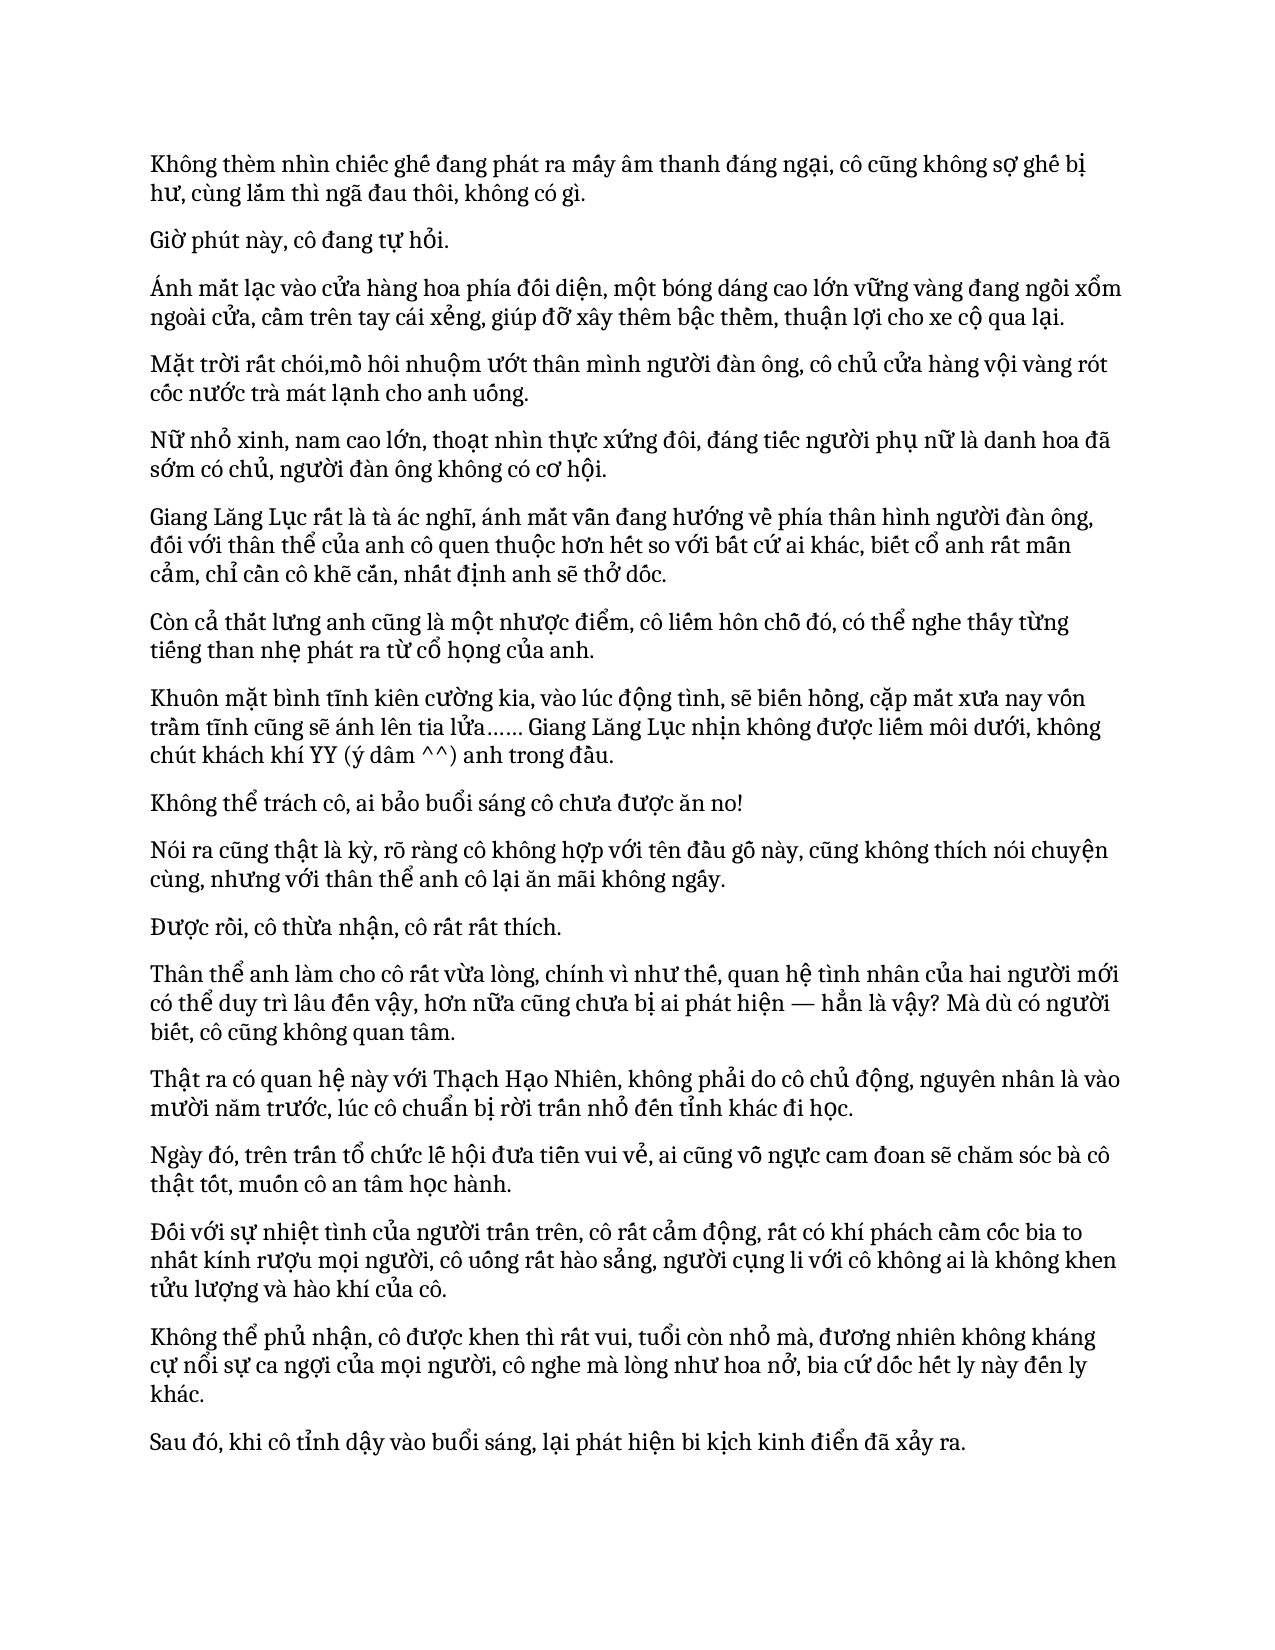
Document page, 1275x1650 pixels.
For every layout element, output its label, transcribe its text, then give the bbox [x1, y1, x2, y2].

text Nói ra cũng thật là kỳ, rõ ràng cô không hợp với tên đầu gỗ này, cũng không thích nói chuyện cùng, nhưng với thân thể anh cô lại ăn mãi không ngấy. [150, 836, 1125, 894]
text Giờ phút này, cô đang tự hỏi. [150, 226, 1125, 255]
text Được rồi, cô thừa nhận, cô rất rất thích. [150, 912, 1125, 941]
text Khuôn mặt bình tĩnh kiên cường kia, vào lúc động tình, sẽ biến hồng, cặp mắt xưa nay vốn trầm tĩnh cũng sẽ ánh lên tia lửa…… Giang Lăng Lục nhịn không được liếm môi dưới, không chút khách khí YY (ý dâm ^^) anh trong đầu. [150, 684, 1125, 770]
text Không thể phủ nhận, cô được khen thì rất vui, tuổi còn nhỏ mà, đương nhiên không kháng cự nổi sự ca ngợi của mọi người, cô nghe mà lòng như hoa nở, bia cứ dốc hết ly này đến ly khác. [150, 1322, 1125, 1409]
text Không thể trách cô, ai bảo buổi sáng cô chưa được ăn no! [150, 789, 1125, 817]
text Ngày đó, trên trấn tổ chức lễ hội đưa tiễn vui vẻ, ai cũng vỗ ngực cam đoan sẽ chăm sóc bà cô thật tốt, muốn cô an tâm học hành. [150, 1141, 1125, 1199]
text Ánh mắt lạc vào cửa hàng hoa phía đối diện, một bóng dáng cao lớn vững vàng đang ngồi xổm ngoài cửa, cầm trên tay cái xẻng, giúp đỡ xây thêm bậc thềm, thuận lợi cho xe cộ qua lại. [150, 274, 1125, 331]
text Giang Lăng Lục rất là tà ác nghĩ, ánh mắt vẫn đang hướng về phía thân hình người đàn ông, đối với thân thể của anh cô quen thuộc hơn hết so với bất cứ ai khác, biết cổ anh rất mẫn cảm, chỉ cần cô khẽ cắn, nhất định anh sẽ thở dốc. [150, 502, 1125, 589]
text Mặt trời rất chói,mồ hôi nhuộm ướt thân mình người đàn ông, cô chủ cửa hàng vội vàng rót cốc nước trà mát lạnh cho anh uống. [150, 350, 1125, 407]
text Sau đó, khi cô tỉnh dậy vào buổi sáng, lại phát hiện bi kịch kinh điển đã xảy ra. [150, 1427, 1125, 1456]
text Nữ nhỏ xinh, nam cao lớn, thoạt nhìn thực xứng đôi, đáng tiếc người phụ nữ là danh hoa đã sớm có chủ, người đàn ông không có cơ hội. [150, 426, 1125, 484]
text Không thèm nhìn chiếc ghế đang phát ra mấy âm thanh đáng ngại, cô cũng không sợ ghế bị hư, cùng lắm thì ngã đau thôi, không có gì. [150, 150, 1125, 207]
text Thân thể anh làm cho cô rất vừa lòng, chính vì như thế, quan hệ tình nhân của hai người mới có thể duy trì lâu đến vậy, hơn nữa cũng chưa bị ai phát hiện — hẳn là vậy? Mà dù có người biết, cô cũng không quan tâm. [150, 960, 1125, 1046]
text Đối với sự nhiệt tình của người trấn trên, cô rất cảm động, rất có khí phách cầm cốc bia to nhất kính rượu mọi người, cô uống rất hào sảng, người cụng li với cô không ai là không khen tửu lượng và hào khí của cô. [150, 1217, 1125, 1304]
text Thật ra có quan hệ này với Thạch Hạo Nhiên, không phải do cô chủ động, nguyên nhân là vào mười năm trước, lúc cô chuẩn bị rời trấn nhỏ đến tỉnh khác đi học. [150, 1065, 1125, 1122]
text Còn cả thắt lưng anh cũng là một nhược điểm, cô liếm hôn chỗ đó, có thể nghe thấy từng tiếng than nhẹ phát ra từ cổ họng của anh. [150, 607, 1125, 665]
